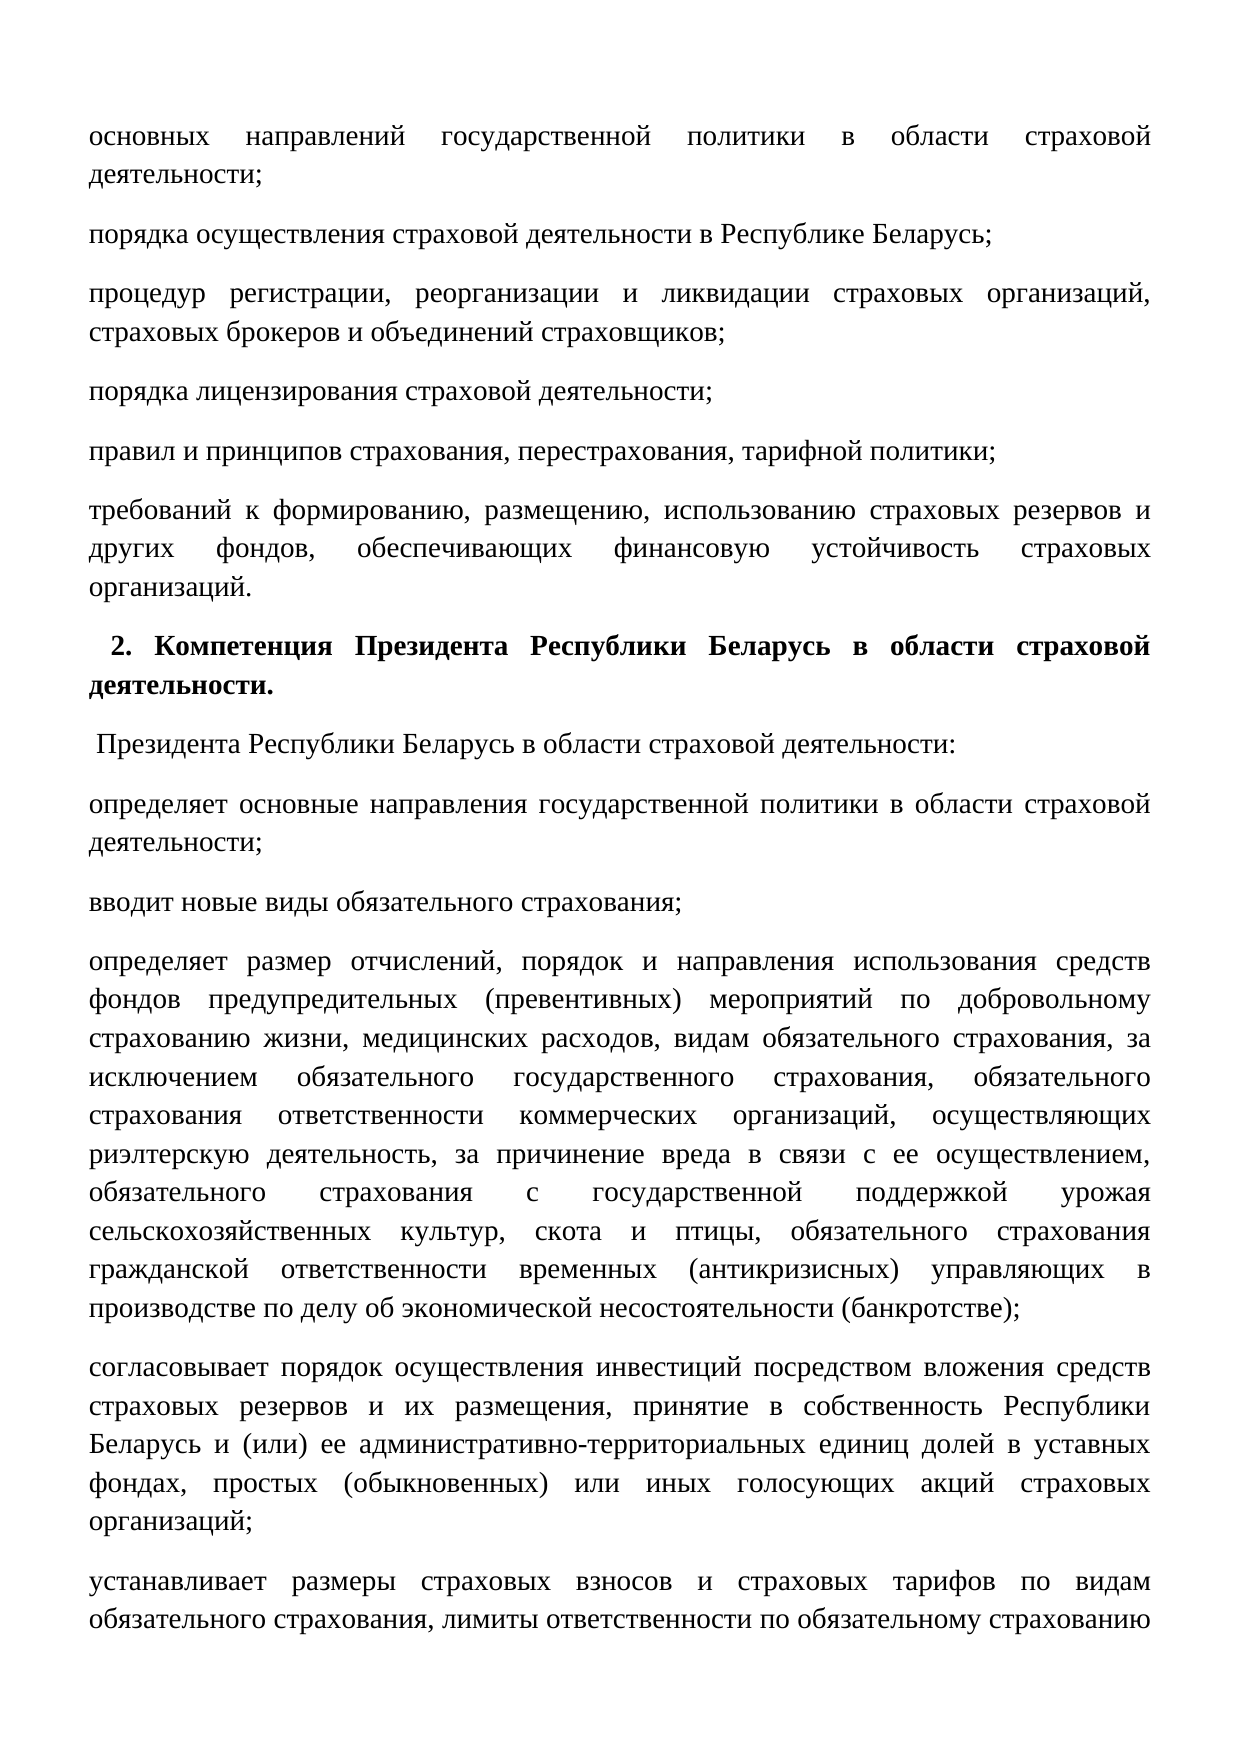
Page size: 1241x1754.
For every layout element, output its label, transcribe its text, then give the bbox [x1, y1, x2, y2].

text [88, 1563, 1152, 1635]
text правил и принципов страхования, перестрахования, тарифной политики; [88, 433, 1152, 466]
text порядка лицензирования страховой деятельности; [88, 373, 1152, 407]
text согласовывает порядок осуществления инвестиций посредством вложения средств страховых резервов и их размещения, принятие в собственность Республики Беларусь и (или) ее административно-территориальных единиц долей в уставных фондах, простых (обыкновенных) или иных голосующих акций страховых организаций; [88, 1349, 1152, 1537]
text определяет размер отчислений, порядок и направления использования средств фондов предупредительных (превентивных) мероприятий по добровольному страхованию жизни, медицинских расходов, видам обязательного страхования, за исключением обязательного государственного страхования, обязательного страхования ответственности коммерческих организаций, осуществляющих риэлтерскую деятельность, за причинение вреда в связи с ее осуществлением, обязательного страхования с государственной поддержкой урожая сельскохозяйственных культур, скота и птицы, обязательного страхования гражданской ответственности временных (антикризисных) управляющих в производстве по делу об экономической несостоятельности (банкротстве); [88, 943, 1152, 1323]
text требований к формированию, размещению, использованию страховых резервов и других фондов, обеспечивающих финансовую устойчивость страховых организаций. [88, 492, 1152, 603]
text Президента Республики Беларусь в области страховой деятельности: [88, 726, 1152, 760]
text определяет основные направления государственной политики в области страховой деятельности; [88, 786, 1152, 858]
text порядка осуществления страховой деятельности в Республике Беларусь; [88, 216, 1152, 249]
text вводит новые виды обязательного страхования; [88, 884, 1152, 917]
text 2. Компетенция Президента Республики Беларусь в области страховой деятельности. [88, 628, 1152, 701]
text основных направлений государственной политики в области страховой деятельности; [88, 118, 1152, 190]
text процедур регистрации, реорганизации и ликвидации страховых организаций, страховых брокеров и объединений страховщиков; [88, 275, 1152, 347]
